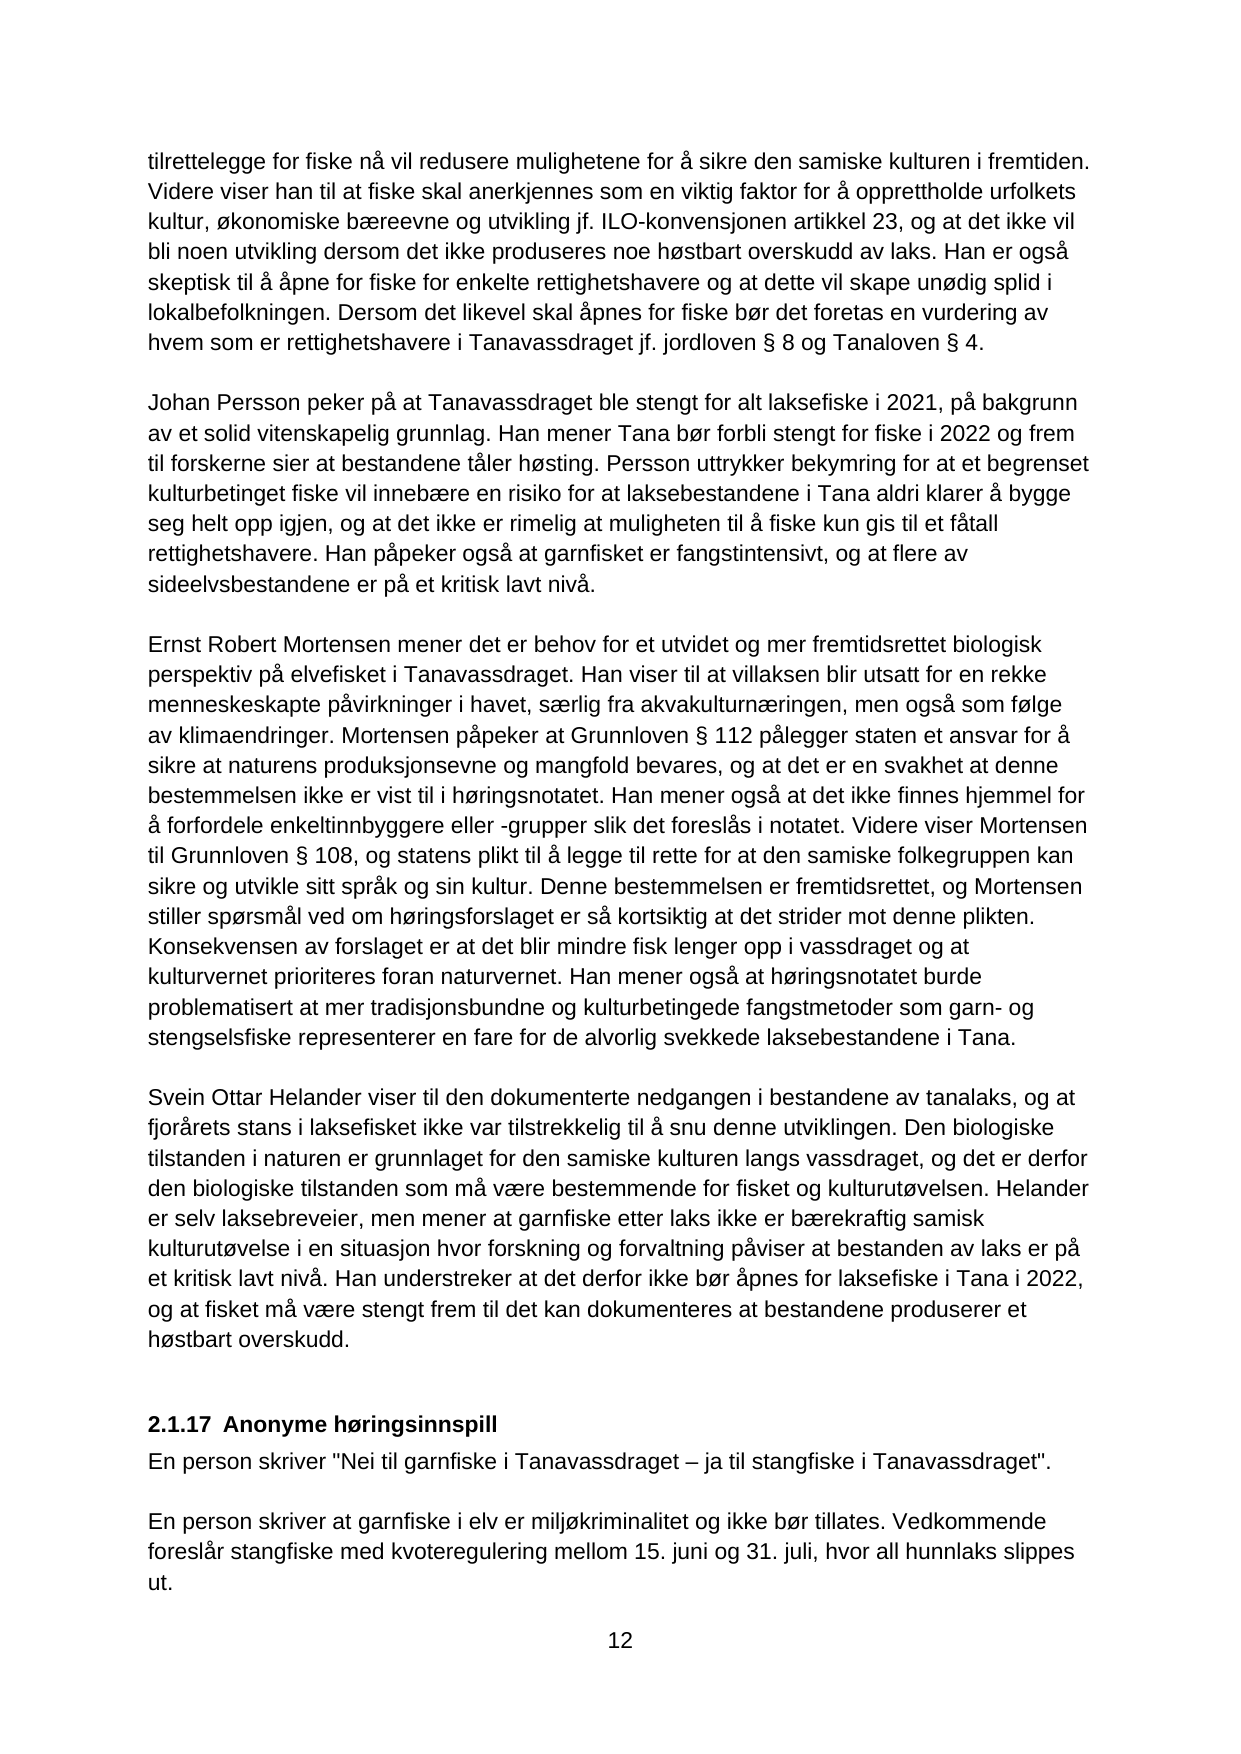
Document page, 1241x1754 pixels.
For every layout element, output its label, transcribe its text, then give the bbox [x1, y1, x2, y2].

text Ernst Robert Mortensen mener det er behov for et utvidet og mer fremtidsrettet biologisk perspektiv på elvefisket i Tanavassdraget. Han viser til at villaksen blir utsatt for en rekke menneskeskapte påvirkninger i havet, særlig fra akvakulturnæringen, men også som følge av klimaendringer. Mortensen påpeker at Grunnloven § 112 pålegger staten et ansvar for å sikre at naturens produksjonsevne og mangfold bevares, og at det er en svakhet at denne bestemmelsen ikke er vist til i høringsnotatet. Han mener også at det ikke finnes hjemmel for å forfordele enkeltinnbyggere eller -grupper slik det foreslås i notatet. Videre viser Mortensen til Grunnloven § 108, og statens plikt til å legge til rette for at den samiske folkegruppen kan sikre og utvikle sitt språk og sin kultur. Denne bestemmelsen er fremtidsrettet, og Mortensen stiller spørsmål ved om høringsforslaget er så kortsiktig at det strider mot denne plikten. Konsekvensen av forslaget er at det blir mindre fisk lenger opp i vassdraget og at kulturvernet prioriteres foran naturvernet. Han mener også at høringsnotatet burde problematisert at mer tradisjonsbundne og kulturbetingede fangstmetoder som garn- og stengselsfiske representerer en fare for de alvorlig svekkede laksebestandene i Tana. [148, 631, 1093, 1050]
text Johan Persson peker på at Tanavassdraget ble stengt for alt laksefiske i 2021, på bakgrunn av et solid vitenskapelig grunnlag. Han mener Tana bør forbli stengt for fiske i 2022 og frem til forskerne sier at bestandene tåler høsting. Persson uttrykker bekymring for at et begrenset kulturbetinget fiske vil innebære en risiko for at laksebestandene i Tana aldri klarer å bygge seg helt opp igjen, og at det ikke er rimelig at muligheten til å fiske kun gis til et fåtall rettighetshavere. Han påpeker også at garnfisket er fangstintensivt, og at flere av sideelvsbestandene er på et kritisk lavt nivå. [148, 389, 1093, 597]
text En person skriver at garnfiske i elv er miljøkriminalitet og ikke bør tillates. Vedkommende foreslår stangfiske med kvoteregulering mellom 15. juni og 31. juli, hvor all hunnlaks slippes ut. [148, 1508, 1093, 1595]
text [148, 148, 1093, 355]
text En person skriver "Nei til garnfiske i Tanavassdraget – ja til stangfiske i Tanavassdraget". [148, 1448, 1093, 1474]
subtitle Anonyme høringsinnspill [148, 1411, 1093, 1437]
text Svein Ottar Helander viser til den dokumenterte nedgangen i bestandene av tanalaks, og at fjorårets stans i laksefisket ikke var tilstrekkelig til å snu denne utviklingen. Den biologiske tilstanden i naturen er grunnlaget for den samiske kulturen langs vassdraget, og det er derfor den biologiske tilstanden som må være bestemmende for fisket og kulturutøvelsen. Helander er selv laksebreveier, men mener at garnfiske etter laks ikke er bærekraftig samisk kulturutøvelse i en situasjon hvor forskning og forvaltning påviser at bestanden av laks er på et kritisk lavt nivå. Han understreker at det derfor ikke bør åpnes for laksefiske i Tana i 2022, og at fisket må være stengt frem til det kan dokumenteres at bestandene produserer et høstbart overskudd. [148, 1084, 1093, 1352]
